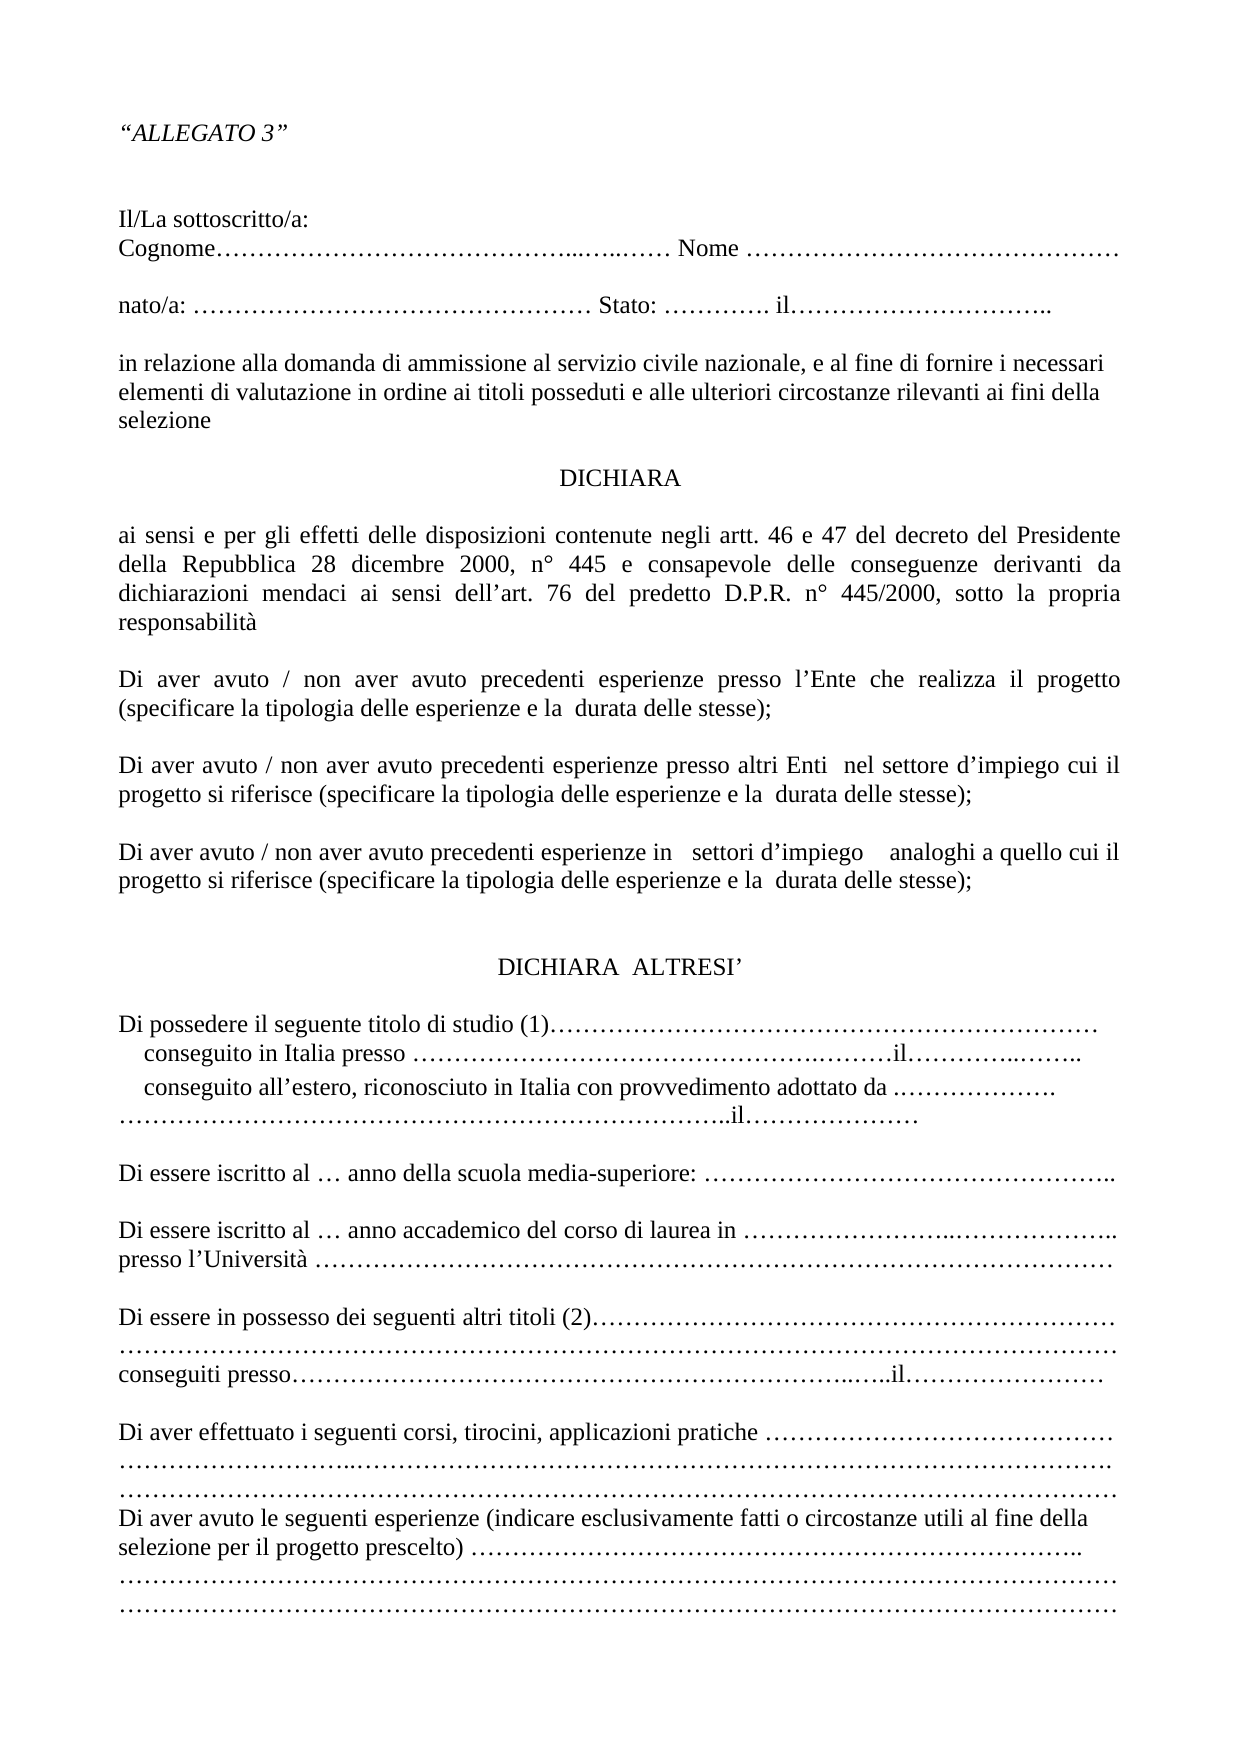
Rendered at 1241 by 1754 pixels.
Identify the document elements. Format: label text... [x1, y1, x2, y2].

text  conseguito all’estero, riconosciuto in Italia con provvedimento adottato da .……………….………………………………………………………………..il………………… [118, 1072, 1122, 1129]
text presso l’Università …………………………………………………………………………………… [118, 1244, 1122, 1273]
text Di essere iscritto al … anno della scuola media-superiore: ………………………………………….. [118, 1158, 1122, 1187]
text Di aver avuto le seguenti esperienze (indicare esclusivamente fatti o circostanze utili al fine della selezione per il progetto prescelto) ……………………………………………………………….. [118, 1503, 1122, 1561]
text Di essere in possesso dei seguenti altri titoli (2)……………………………………………………… [118, 1302, 1122, 1331]
text ………………………..………………………………………………………………………………. [118, 1446, 1122, 1474]
text Di possedere il seguente titolo di studio (1)………………………………………………………… [118, 1009, 1122, 1038]
text  conseguito in Italia presso ………………………………………….………il…………..…….. [118, 1038, 1122, 1067]
text Cognome……………………………………...…..…… Nome ……………………………………… [118, 233, 1122, 262]
text Di aver avuto / non aver avuto precedenti esperienze presso l’Ente che realizza il progetto (specificare la tipologia delle esperienze e la durata delle stesse); [118, 664, 1122, 722]
text DICHIARA ALTRESI’ [118, 952, 1122, 981]
text Di essere iscritto al … anno accademico del corso di laurea in ……………………..……………….. [118, 1216, 1122, 1244]
text “ALLEGATO [118, 118, 1122, 147]
text conseguiti presso…………………………………………………………..…..il…………………… [118, 1359, 1122, 1388]
text Di aver avuto / non aver avuto precedenti esperienze in settori d’impiego analoghi a quello cui il progetto si riferisce (specificare la tipologia delle esperienze e la durata delle stesse); [118, 837, 1122, 894]
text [118, 1561, 1122, 1589]
text Di aver avuto / non aver avuto precedenti esperienze presso altri Enti nel settore d’impiego cui il progetto si riferisce (specificare la tipologia delle esperienze e la durata delle stesse); [118, 751, 1122, 808]
text ai sensi e per gli effetti delle disposizioni contenute negli artt. 46 e 47 del decreto del Presidente della Repubblica 28 dicembre 2000, n° 445 e consapevole delle conseguenze derivanti da dichiarazioni mendaci ai sensi dell’art. 76 del predetto D.P.R. n° 445/2000, sotto la propria responsabilità [118, 521, 1122, 636]
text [118, 1589, 1122, 1618]
text Il/La sottoscritto/a: [118, 204, 1122, 233]
text ………………………………………………………………………………………………………… [118, 1474, 1122, 1503]
text Di aver effettuato i seguenti corsi, tirocini, applicazioni pratiche …………………………………… [118, 1417, 1122, 1446]
text ………………………………………………………………………………………………………… [118, 1331, 1122, 1359]
text nato/a: ………………………………………… Stato: …………. il………………………….. [118, 291, 1122, 319]
text DICHIARA [118, 463, 1122, 492]
text in relazione alla domanda di ammissione al servizio civile nazionale, e al fine di fornire i necessari elementi di valutazione in ordine ai titoli posseduti e alle ulteriori circostanze rilevanti ai fini della selezione [118, 348, 1122, 434]
